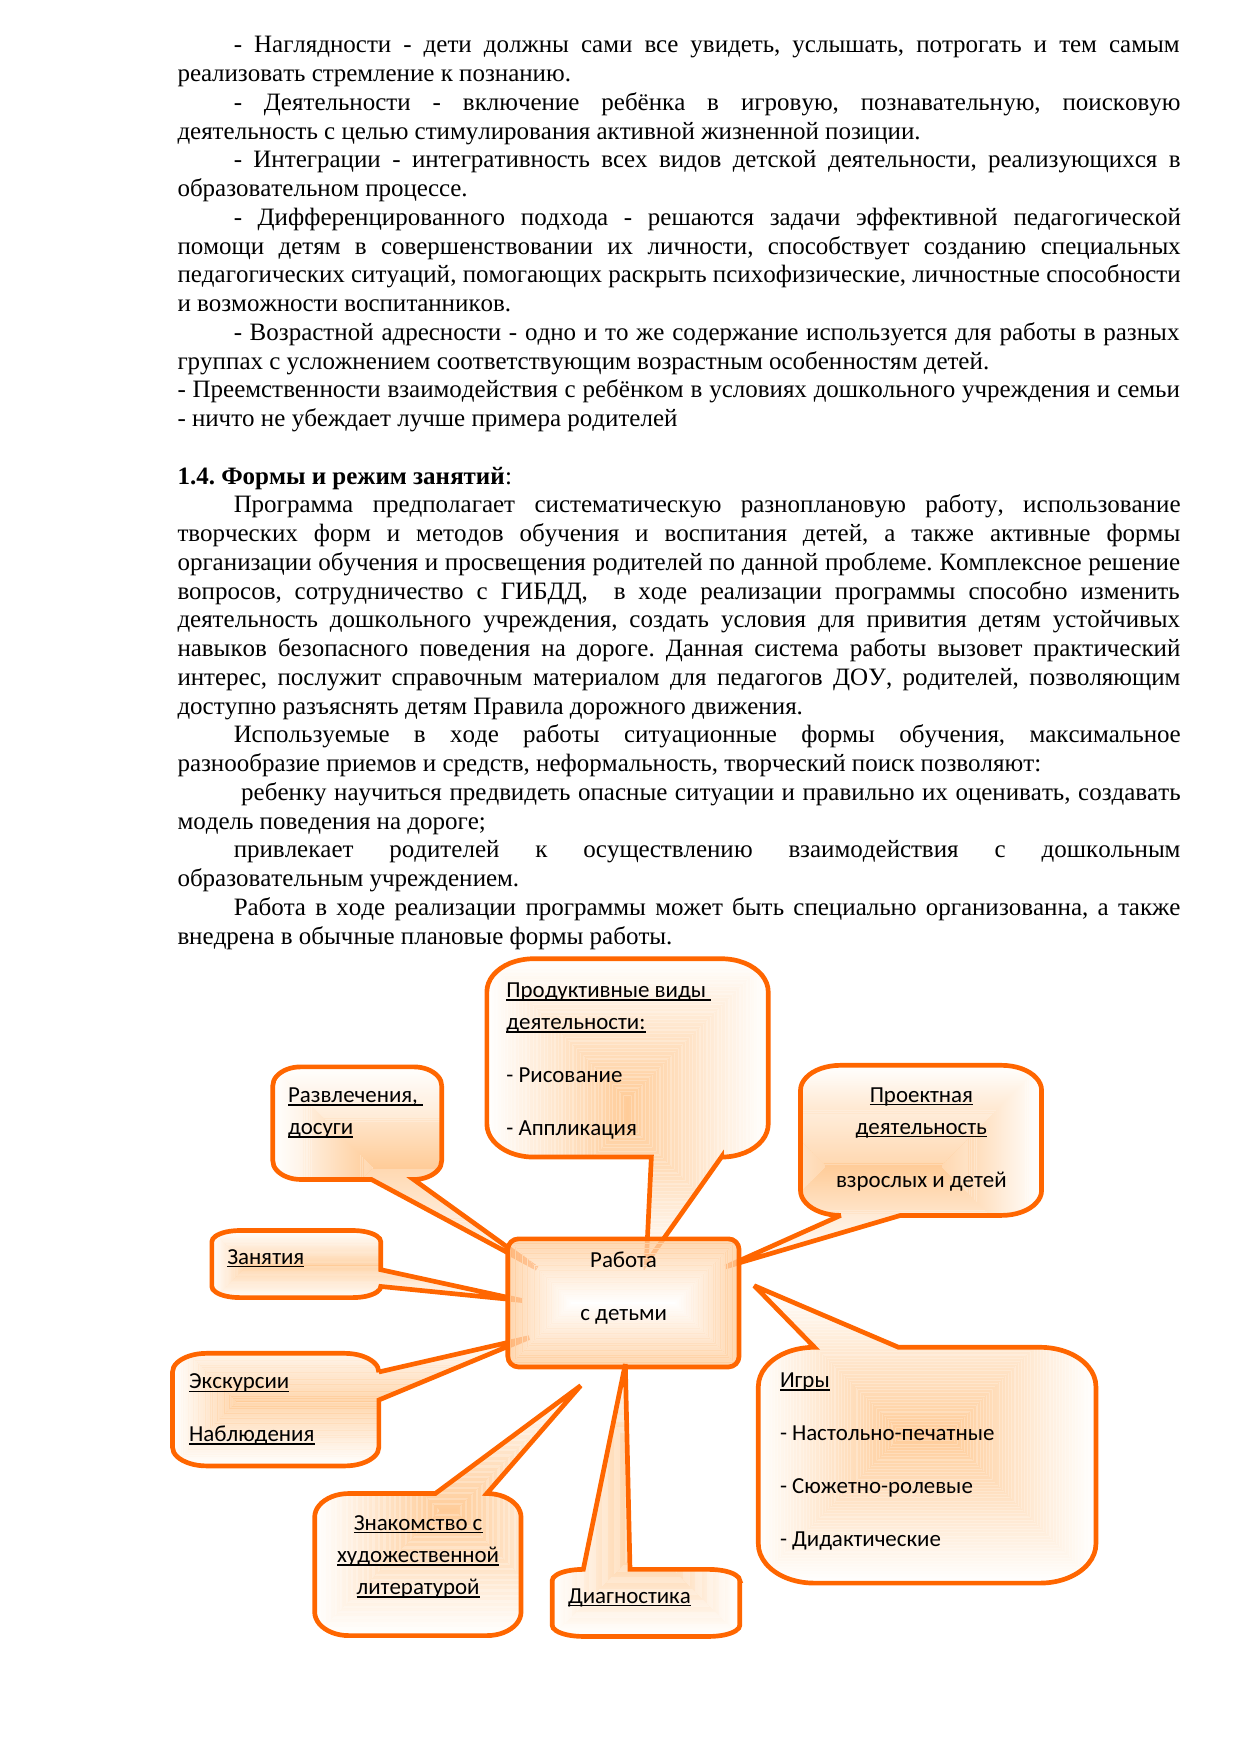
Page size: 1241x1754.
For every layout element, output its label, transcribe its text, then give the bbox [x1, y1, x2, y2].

text - Преемственности взаимодействия с ребёнком в условиях дошкольного учреждения и семьи - ничто не убеждает лучше примера родителей [177, 374, 1181, 432]
text - Наглядности - дети должны сами все увидеть, услышать, потрогать и тем самым реализовать стремление к познанию. [177, 29, 1181, 87]
text - Интеграции - интегративность всех видов детской деятельности, реализующихся в образовательном процессе. [177, 144, 1181, 202]
text Программа предполагает систематическую разноплановую работу, использование творческих форм и методов обучения и воспитания детей, а также активные формы организации обучения и просвещения родителей по данной проблеме. Комплексное решение вопросов, сотрудничество с ГИБДД, в ходе реализации программы способно изменить деятельность дошкольного учреждения, создать условия для привития детям устойчивых навыков безопасного поведения на дороге. Данная система работы вызовет практический интерес, послужит справочным материалом для педагогов ДОУ, родителей, позволяющим доступно разъяснять детям Правила дорожного движения. [177, 489, 1181, 719]
text Используемые в ходе работы ситуационные формы обучения, максимальное разнообразие приемов и средств, неформальность, творческий поиск позволяют: [177, 719, 1181, 777]
text - Деятельности - включение ребёнка в игровую, познавательную, поисковую деятельность с целью стимулирования активной жизненной позиции. [177, 87, 1181, 144]
text - Дифференцированного подхода - решаются задачи эффективной педагогической помощи детям в совершенствовании их личности, способствует созданию специальных педагогических ситуаций, помогающих раскрыть психофизические, личностные способности и возможности воспитанников. [177, 202, 1181, 317]
text - Возрастной адресности - одно и то же содержание используется для работы в разных группах с усложнением соответствующим возрастным особенностям детей. [177, 317, 1181, 374]
text привлекает родителей к осуществлению взаимодействия с дошкольным образовательным учреждением. [177, 834, 1181, 892]
text ребенку научиться предвидеть опасные ситуации и правильно их оценивать, создавать модель поведения на дороге; [177, 777, 1181, 834]
text 1.4. Формы и режим занятий: [505, 461, 1181, 489]
text Работа в ходе реализации программы может быть специально организованна, а также внедрена в обычные плановые формы работы. [177, 892, 1181, 949]
